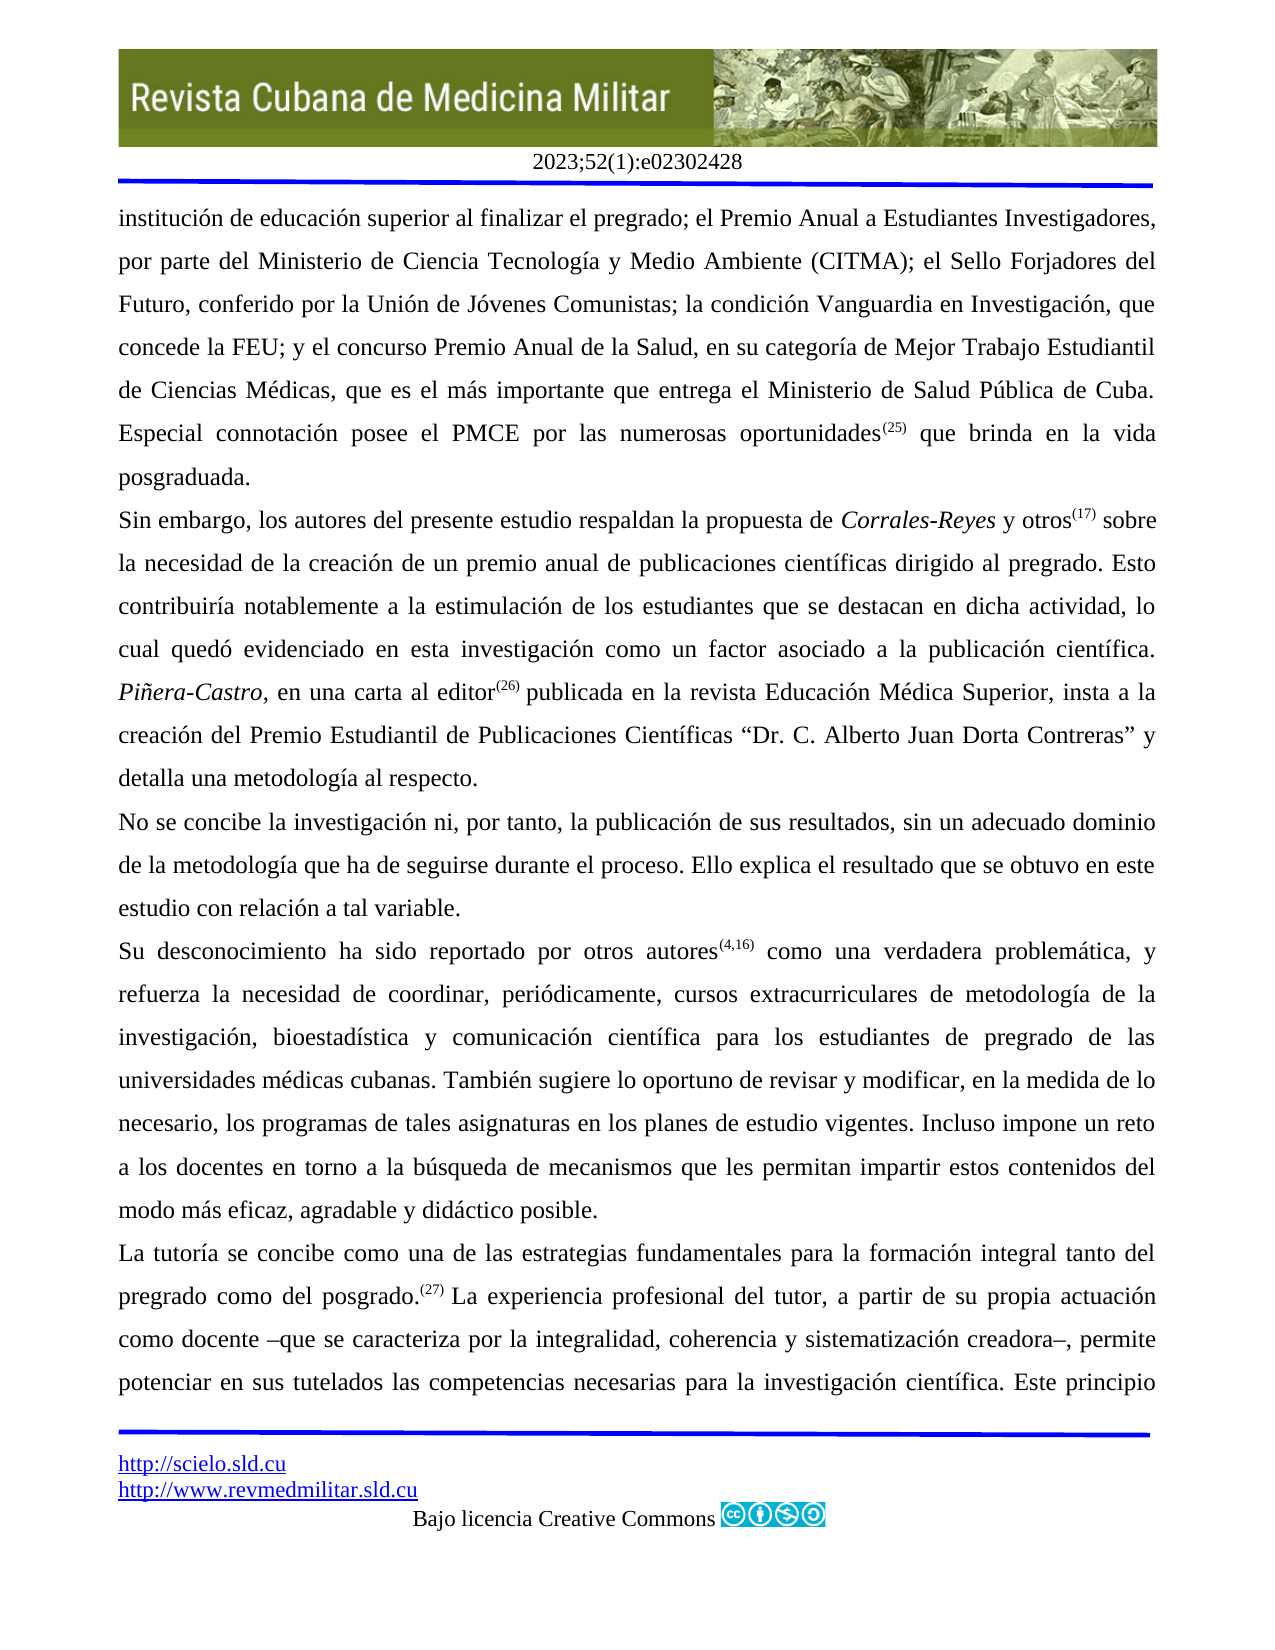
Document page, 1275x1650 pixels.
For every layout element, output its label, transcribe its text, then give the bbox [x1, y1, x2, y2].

picture [118, 49, 1158, 147]
text Su desconocimiento ha sido reportado por otros autores(4,16) como una verdadera problemática, y refuerza la necesidad de coordinar, periódicamente, cursos extracurriculares de metodología de la investigación, bioestadística y comunicación científica para los estudiantes de pregrado de las universidades médicas cubanas. También sugiere lo oportuno de revisar y modificar, en la medida de lo necesario, los programas de tales asignaturas en los planes de estudio vigentes. Incluso impone un reto a los docentes en torno a la búsqueda de mecanismos que les permitan impartir estos contenidos del modo más eficaz, agradable y didáctico posible. [118, 936, 1157, 1223]
text Sin embargo, los autores del presente estudio respaldan la propuesta de Corrales-Reyes y otros(17) sobre la necesidad de la creación de un premio anual de publicaciones científicas dirigido al pregrado. Esto contribuiría notablemente a la estimulación de los estudiantes que se destacan en dicha actividad, lo cual quedó evidenciado en esta investigación como un factor asociado a la publicación científica. Piñera-Castro, en una carta al editor(26) publicada en la revista Educación Médica Superior, insta a la creación del Premio Estudiantil de Publicaciones Científicas “Dr. C. Alberto Juan Dorta Contreras” y detalla una metodología al respecto. [118, 505, 1157, 792]
text No se concibe la investigación ni, por tanto, la publicación de sus resultados, sin un adecuado dominio de la metodología que ha de seguirse durante el proceso. Ello explica el resultado que se obtuvo en este estudio con relación a tal variable. [118, 807, 1157, 922]
picture [720, 1502, 826, 1527]
